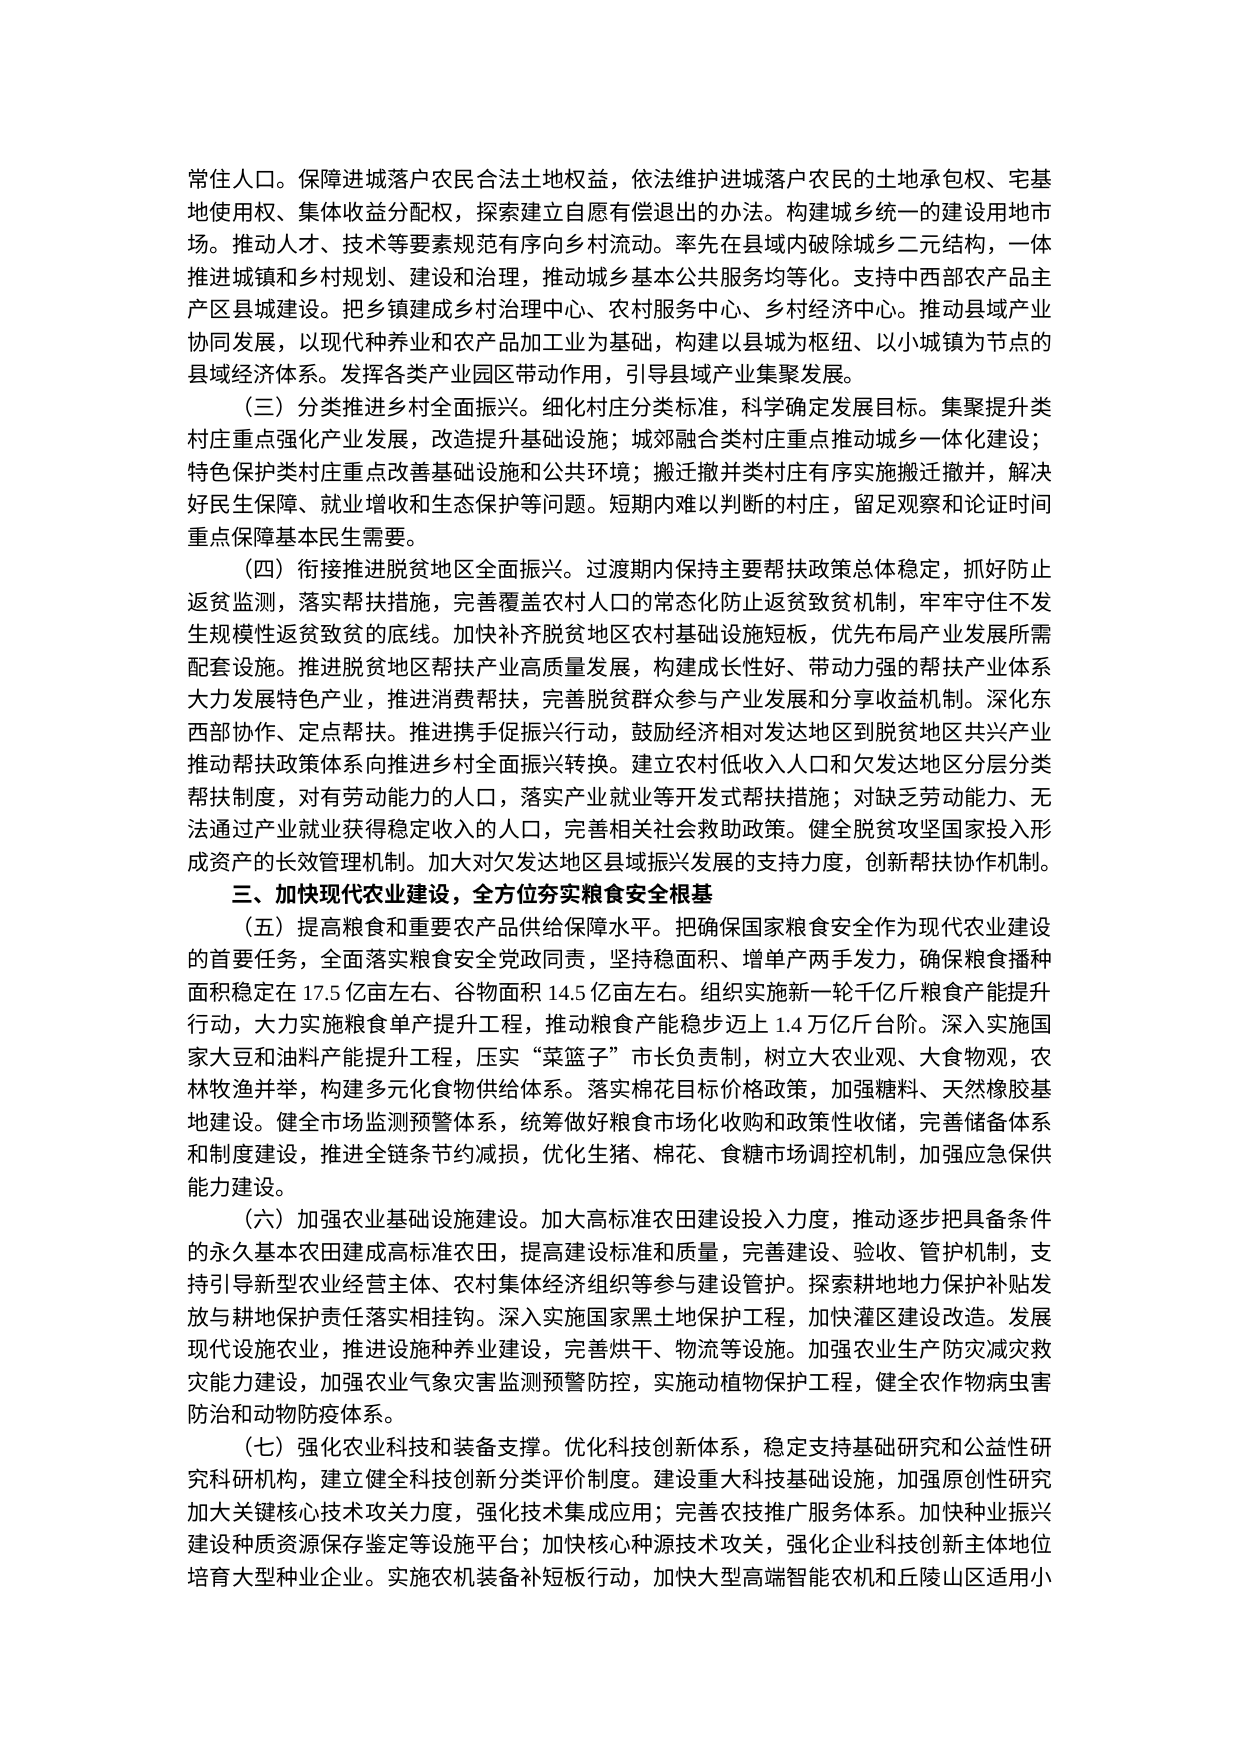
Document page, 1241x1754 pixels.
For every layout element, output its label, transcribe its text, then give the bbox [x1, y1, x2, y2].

text （六）加强农业基础设施建设。加大高标准农田建设投入力度，推动逐步把具备条件的永久基本农田建成高标准农田，提高建设标准和质量，完善建设、验收、管护机制，支持引导新型农业经营主体、农村集体经济组织等参与建设管护。探索耕地地力保护补贴发放与耕地保护责任落实相挂钩。深入实施国家黑土地保护工程，加快灌区建设改造。发展现代设施农业，推进设施种养业建设，完善烘干、物流等设施。加强农业生产防灾减灾救灾能力建设，加强农业气象灾害监测预警防控，实施动植物保护工程，健全农作物病虫害防治和动物防疫体系。 [187, 1202, 1053, 1429]
text （五）提高粮食和重要农产品供给保障水平。把确保国家粮食安全作为现代农业建设的首要任务，全面落实粮食安全党政同责，坚持稳面积、增单产两手发力，确保粮食播种面积稳定在17.5亿亩左右、谷物面积14.5亿亩左右。组织实施新一轮千亿斤粮食产能提升行动，大力实施粮食单产提升工程，推动粮食产能稳步迈上1.4万亿斤台阶。深入实施国家大豆和油料产能提升工程，压实“菜篮子”市长负责制，树立大农业观、大食物观，农林牧渔并举，构建多元化食物供给体系。落实棉花目标价格政策，加强糖料、天然橡胶基地建设。健全市场监测预警体系，统筹做好粮食市场化收购和政策性收储，完善储备体系和制度建设，推进全链条节约减损，优化生猪、棉花、食糖市场调控机制，加强应急保供能力建设。 [187, 909, 1053, 1202]
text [187, 162, 1053, 389]
text （四）衔接推进脱贫地区全面振兴。过渡期内保持主要帮扶政策总体稳定，抓好防止返贫监测，落实帮扶措施，完善覆盖农村人口的常态化防止返贫致贫机制，牢牢守住不发生规模性返贫致贫的底线。加快补齐脱贫地区农村基础设施短板，优先布局产业发展所需配套设施。推进脱贫地区帮扶产业高质量发展，构建成长性好、带动力强的帮扶产业体系，大力发展特色产业，推进消费帮扶，完善脱贫群众参与产业发展和分享收益机制。深化东西部协作、定点帮扶。推进携手促振兴行动，鼓励经济相对发达地区到脱贫地区共兴产业。推动帮扶政策体系向推进乡村全面振兴转换。建立农村低收入人口和欠发达地区分层分类帮扶制度，对有劳动能力的人口，落实产业就业等开发式帮扶措施；对缺乏劳动能力、无法通过产业就业获得稳定收入的人口，完善相关社会救助政策。健全脱贫攻坚国家投入形成资产的长效管理机制。加大对欠发达地区县域振兴发展的支持力度，创新帮扶协作机制。 [187, 552, 1053, 877]
text 三、加快现代农业建设，全方位夯实粮食安全根基 [187, 877, 1053, 909]
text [187, 1429, 1053, 1592]
text （三）分类推进乡村全面振兴。细化村庄分类标准，科学确定发展目标。集聚提升类村庄重点强化产业发展，改造提升基础设施；城郊融合类村庄重点推动城乡一体化建设；特色保护类村庄重点改善基础设施和公共环境；搬迁撤并类村庄有序实施搬迁撤并，解决好民生保障、就业增收和生态保护等问题。短期内难以判断的村庄，留足观察和论证时间，重点保障基本民生需要。 [187, 389, 1053, 552]
